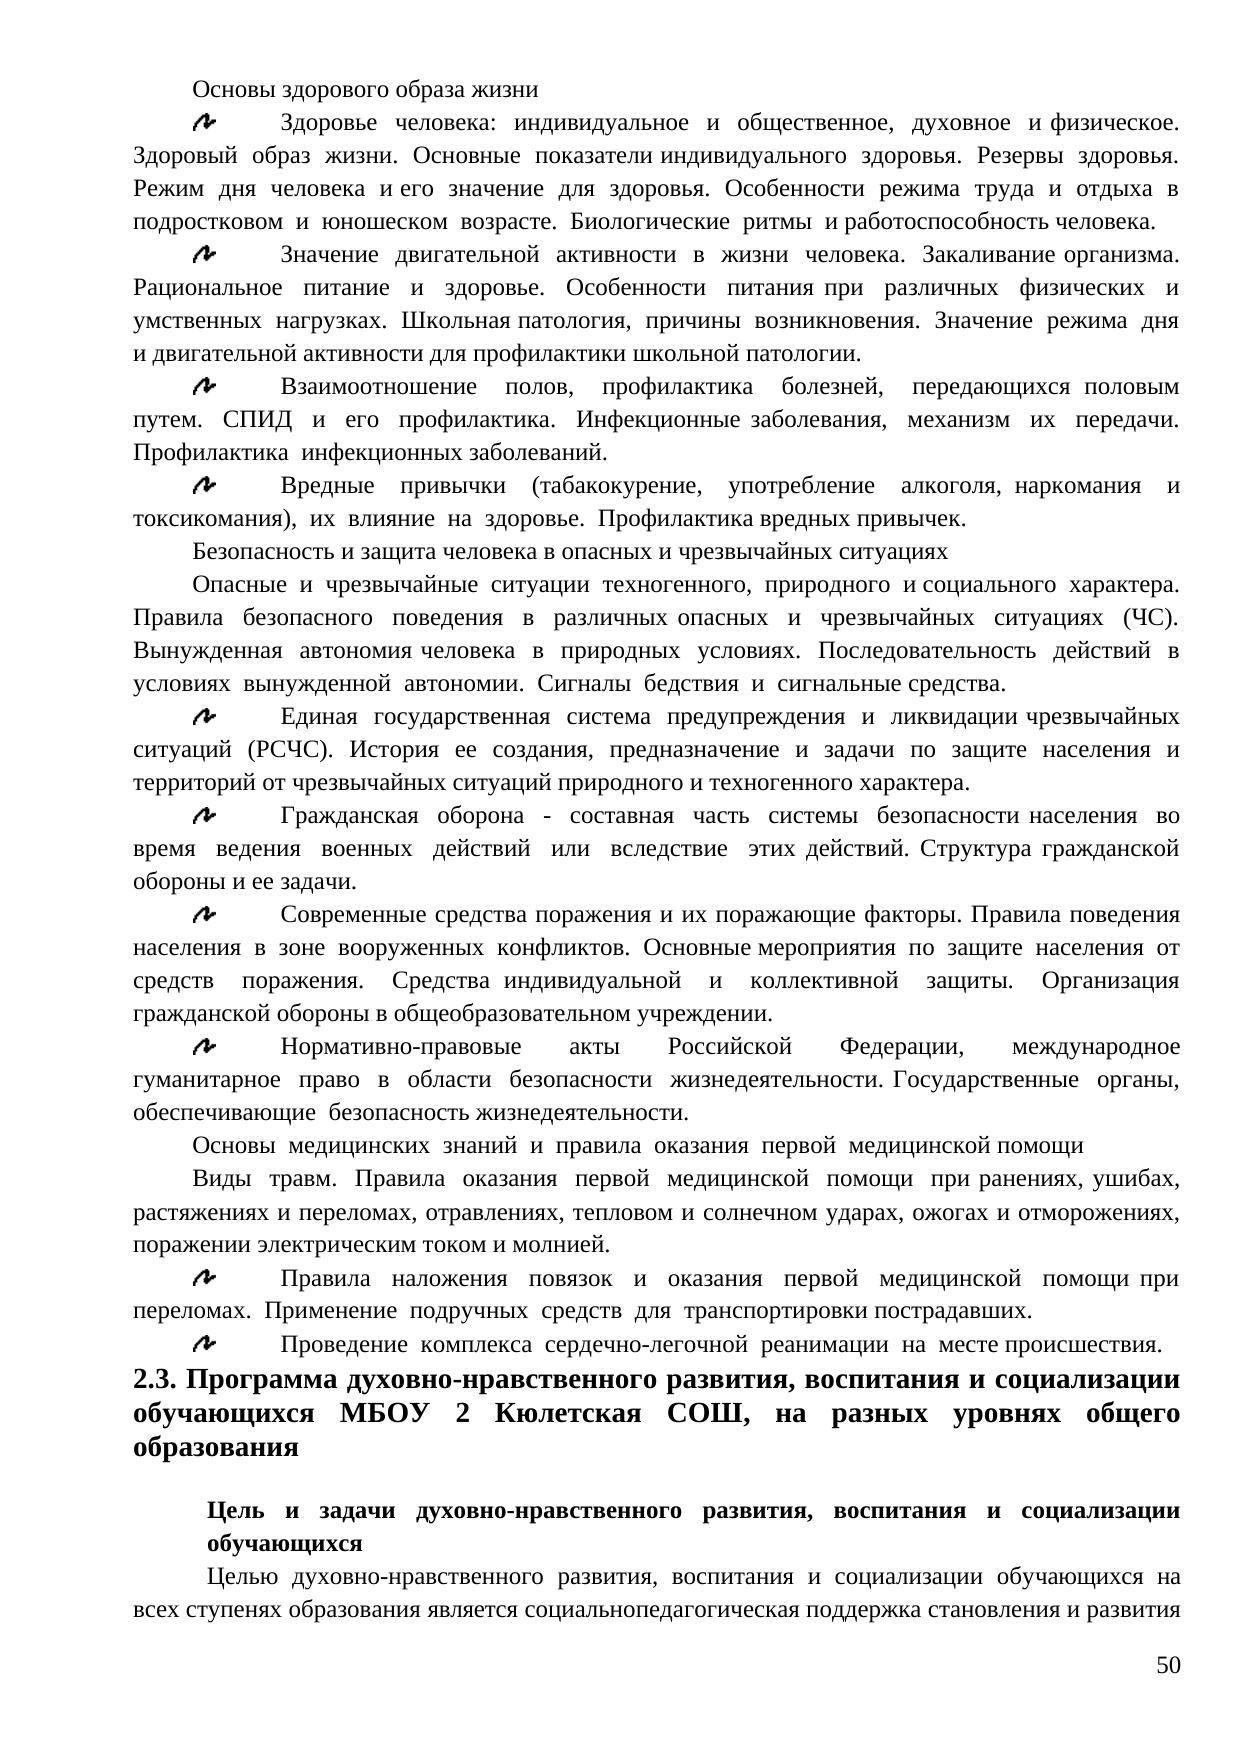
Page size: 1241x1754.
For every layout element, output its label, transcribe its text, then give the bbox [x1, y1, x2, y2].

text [133, 1561, 1181, 1623]
picture [193, 377, 216, 395]
list Взаимоотношение полов, профилактика болезней, передающихся половым путем. СПИД и его профилактика. Инфекционные заболевания, механизм их передачи. Профилактика инфекционных заболеваний. [133, 371, 1181, 466]
picture [193, 708, 216, 725]
list Значение двигательной активности в жизни человека. Закаливание организма. Рациональное питание и здоровье. Особенности питания при различных физических и умственных нагрузках. Школьная патология, причины возникновения. Значение режима дня и двигательной активности для профилактики школьной патологии. [133, 239, 1181, 367]
list Проведение комплекса сердечно-легочной реанимации на месте происшествия. [133, 1329, 1181, 1357]
picture [193, 1335, 216, 1352]
picture [193, 245, 216, 263]
picture [193, 476, 216, 494]
picture [193, 113, 216, 131]
list Единая государственная система предупреждения и ликвидации чрезвычайных ситуаций (РСЧС). История ее создания, предназначение и задачи по защите населения и территорий от чрезвычайных ситуаций природного и техногенного характера. [133, 701, 1181, 796]
list Нормативно-правовые акты Российской Федерации, международное гуманитарное право в области безопасности жизнедеятельности. Государственные органы, обеспечивающие безопасность жизнедеятельности. [133, 1031, 1181, 1126]
picture [193, 1269, 216, 1286]
picture [193, 1038, 216, 1055]
list Гражданская оборона - составная часть системы безопасности населения во время ведения военных действий или вследствие этих действий. Структура гражданской обороны и ее задачи. [133, 800, 1181, 895]
picture [193, 807, 216, 824]
picture [193, 906, 216, 923]
text Безопасность и защита человека в опасных и чрезвычайных ситуациях [133, 536, 1181, 565]
list Правила наложения повязок и оказания первой медицинской помощи при переломах. Применение подручных средств для транспортировки пострадавших. [133, 1263, 1181, 1324]
list Вредные привычки (табакокурение, употребление алкоголя, наркомания и токсикомания), их влияние на здоровье. Профилактика вредных привычек. [133, 470, 1181, 532]
text Опасные и чрезвычайные ситуации техногенного, природного и социального характера. Правила безопасного поведения в различных опасных и чрезвычайных ситуациях (ЧС). Вынужденная автономия человека в природных условиях. Последовательность действий в условиях вынужденной автономии. Сигналы бедствия и сигнальные средства. [133, 569, 1181, 697]
list Здоровье человека: индивидуальное и общественное, духовное и физическое. Здоровый образ жизни. Основные показатели индивидуального здоровья. Резервы здоровья. Режим дня человека и его значение для здоровья. Особенности режима труда и отдыха в подростковом и юношеском возрасте. Биологические ритмы и работоспособность человека. [133, 107, 1181, 235]
text Основы здорового образа жизни [133, 74, 1181, 103]
text Основы медицинских знаний и правила оказания первой медицинской помощи [133, 1131, 1181, 1159]
text Виды травм. Правила оказания первой медицинской помощи при ранениях, ушибах, растяжениях и переломах, отравлениях, тепловом и солнечном ударах, ожогах и отморожениях, поражении электрическим током и молнией. [133, 1163, 1181, 1258]
text Цель и задачи духовно-нравственного развития, воспитания и социализации обучающихся [207, 1495, 1181, 1557]
text 2.3. Программа духовно-нравственного развития, воспитания и социализации обучающихся МБОУ 2 Кюлетская СОШ, на разных уровнях общего образования [133, 1362, 1181, 1462]
list Современные средства поражения и их поражающие факторы. Правила поведения населения в зоне вооруженных конфликтов. Основные мероприятия по защите населения от средств поражения. Средства индивидуальной и коллективной защиты. Организация гражданской обороны в общеобразовательном учреждении. [133, 899, 1181, 1027]
